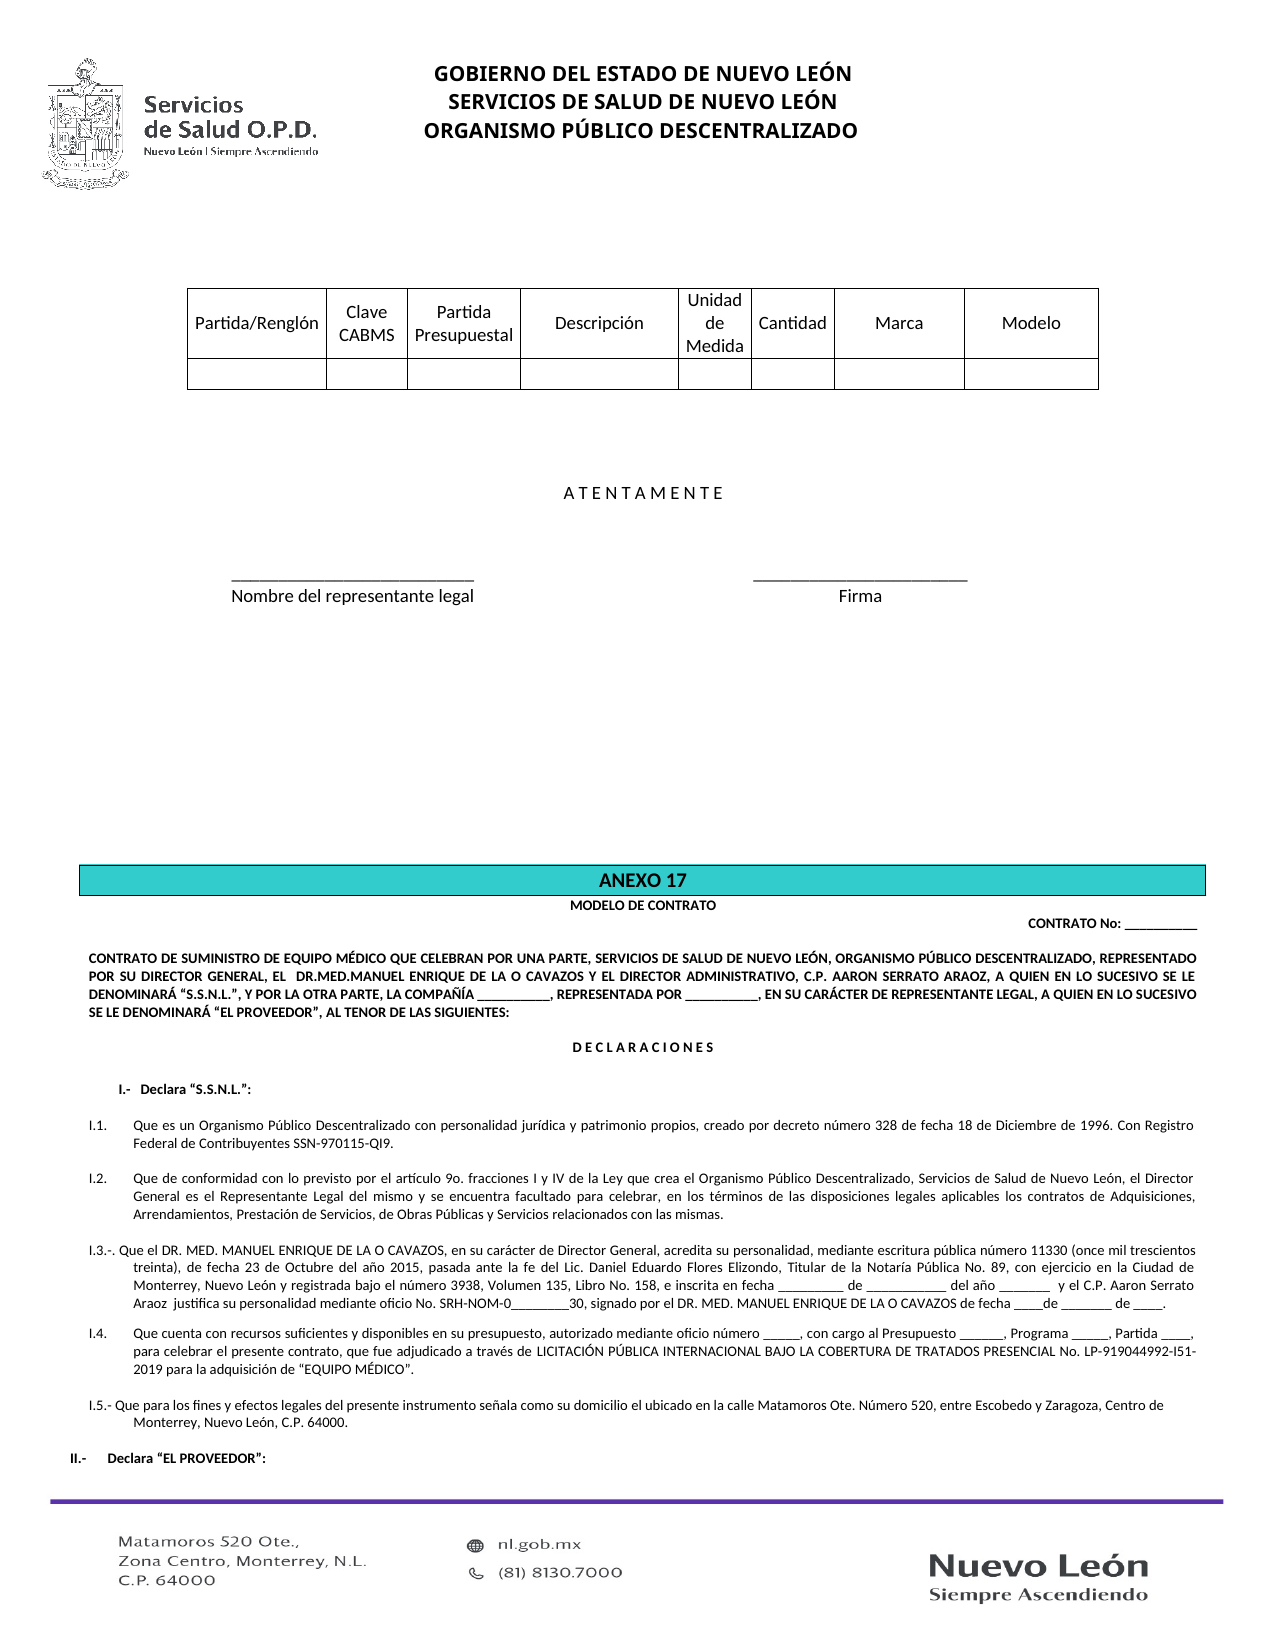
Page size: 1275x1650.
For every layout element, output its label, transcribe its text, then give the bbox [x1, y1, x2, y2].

text I.1. Que es un Organismo Público Descentralizado con personalidad jurídica y patrimonio propios, creado por decreto número 328 de fecha 18 de Diciembre de 1996. Con Registro Federal de Contribuyentes SSN-970115-QI9. [89, 1116, 1197, 1152]
table_cell [521, 359, 678, 389]
table_cell [752, 359, 834, 389]
picture [45, 1494, 1223, 1607]
table_header Descripción [521, 289, 678, 357]
text CONTRATO No: __________ [89, 914, 1197, 932]
text I.- Declara “S.S.N.L.”: [118, 1081, 1198, 1098]
text I.5.- Que para los fines y efectos legales del presente instrumento señala como su domicilio el ubicado en la calle Matamoros Ote. Número 520, entre Escobedo y Zaragoza, Centro de Monterrey, Nuevo León, C.P. 64000. [89, 1396, 1198, 1432]
text ANEXO 17 [80, 866, 1205, 895]
text I.4. Que cuenta con recursos suficientes y disponibles en su presupuesto, autorizado mediante oficio número _____, con cargo al Presupuesto ______, Programa _____, Partida ____, para celebrar el presente contrato, que fue adjudicado a través de LICITACIÓN PÚBLICA INTERNACIONAL BAJO LA COBERTURA DE TRATADOS PRESENCIAL No. LP-919044992-I51-2019 para la adquisición de “EQUIPO MÉDICO”. [89, 1325, 1197, 1378]
table_header Unidad de Medida [679, 289, 751, 357]
text MODELO DE CONTRATO [89, 896, 1197, 914]
table_cell [965, 359, 1098, 389]
table_header Cantidad [752, 289, 834, 357]
text A T E N T A M E N T E [89, 481, 1197, 504]
table_cell [408, 359, 520, 389]
text I.3.-. Que el DR. MED. MANUEL ENRIQUE DE LA O CAVAZOS, en su carácter de Director General, acredita su personalidad, mediante escritura pública número 11330 (once mil trescientos treinta), de fecha 23 de Octubre del año 2015, pasada ante la fe del Lic. Daniel Eduardo Flores Elizondo, Titular de la Notaría Pública No. 89, con ejercicio en la Ciudad de Monterrey, Nuevo León y registrada bajo el número 3938, Volumen 135, Libro No. 158, e inscrita en fecha _________ de ___________ del año _______ y el C.P. Aaron Serrato Araoz justifica su personalidad mediante oficio No. SRH-NOM-0________30, signado por el DR. MED. MANUEL ENRIQUE DE LA O CAVAZOS de fecha ____de _______ de ____. [89, 1241, 1198, 1312]
table_cell [327, 359, 407, 389]
table_header Modelo [965, 289, 1098, 357]
table_cell [835, 359, 964, 389]
table_cell [188, 359, 326, 389]
table_header __________________________ Nombre del representante legal [89, 561, 617, 607]
text I.2. Que de conformidad con lo previsto por el artículo 9o. fracciones I y IV de la Ley que crea el Organismo Público Descentralizado, Servicios de Salud de Nuevo León, el Director General es el Representante Legal del mismo y se encuentra facultado para celebrar, en los términos de las disposiciones legales aplicables los contratos de Adquisiciones, Arrendamientos, Prestación de Servicios, de Obras Públicas y Servicios relacionados con las mismas. [89, 1170, 1197, 1223]
table_header Clave CABMS [327, 289, 407, 357]
table_header Partida/Renglón [188, 289, 326, 357]
table_header _______________________ Firma [617, 561, 1104, 607]
table_header Partida Presupuestal [408, 289, 520, 357]
picture [6, 1, 353, 246]
text II.- Declara “EL PROVEEDOR”: [70, 1449, 1198, 1467]
table_cell [679, 359, 751, 389]
text CONTRATO DE SUMINISTRO DE EQUIPO MÉDICO QUE CELEBRAN POR UNA PARTE, SERVICIOS DE SALUD DE NUEVO LEÓN, ORGANISMO PÚBLICO DESCENTRALIZADO, REPRESENTADO POR SU DIRECTOR GENERAL, EL DR.MED.MANUEL ENRIQUE DE LA O CAVAZOS Y EL DIRECTOR ADMINISTRATIVO, C.P. AARON SERRATO ARAOZ, A QUIEN EN LO SUCESIVO SE LE DENOMINARÁ “S.S.N.L.”, Y POR LA OTRA PARTE, LA COMPAÑÍA __________, REPRESENTADA POR __________, EN SU CARÁCTER DE REPRESENTANTE LEGAL, A QUIEN EN LO SUCESIVO SE LE DENOMINARÁ “EL PROVEEDOR”, AL TENOR DE LAS SIGUIENTES: [89, 950, 1198, 1021]
subtitle D E C L A R A C I O N E S [89, 1039, 1197, 1057]
table_header Marca [835, 289, 964, 357]
